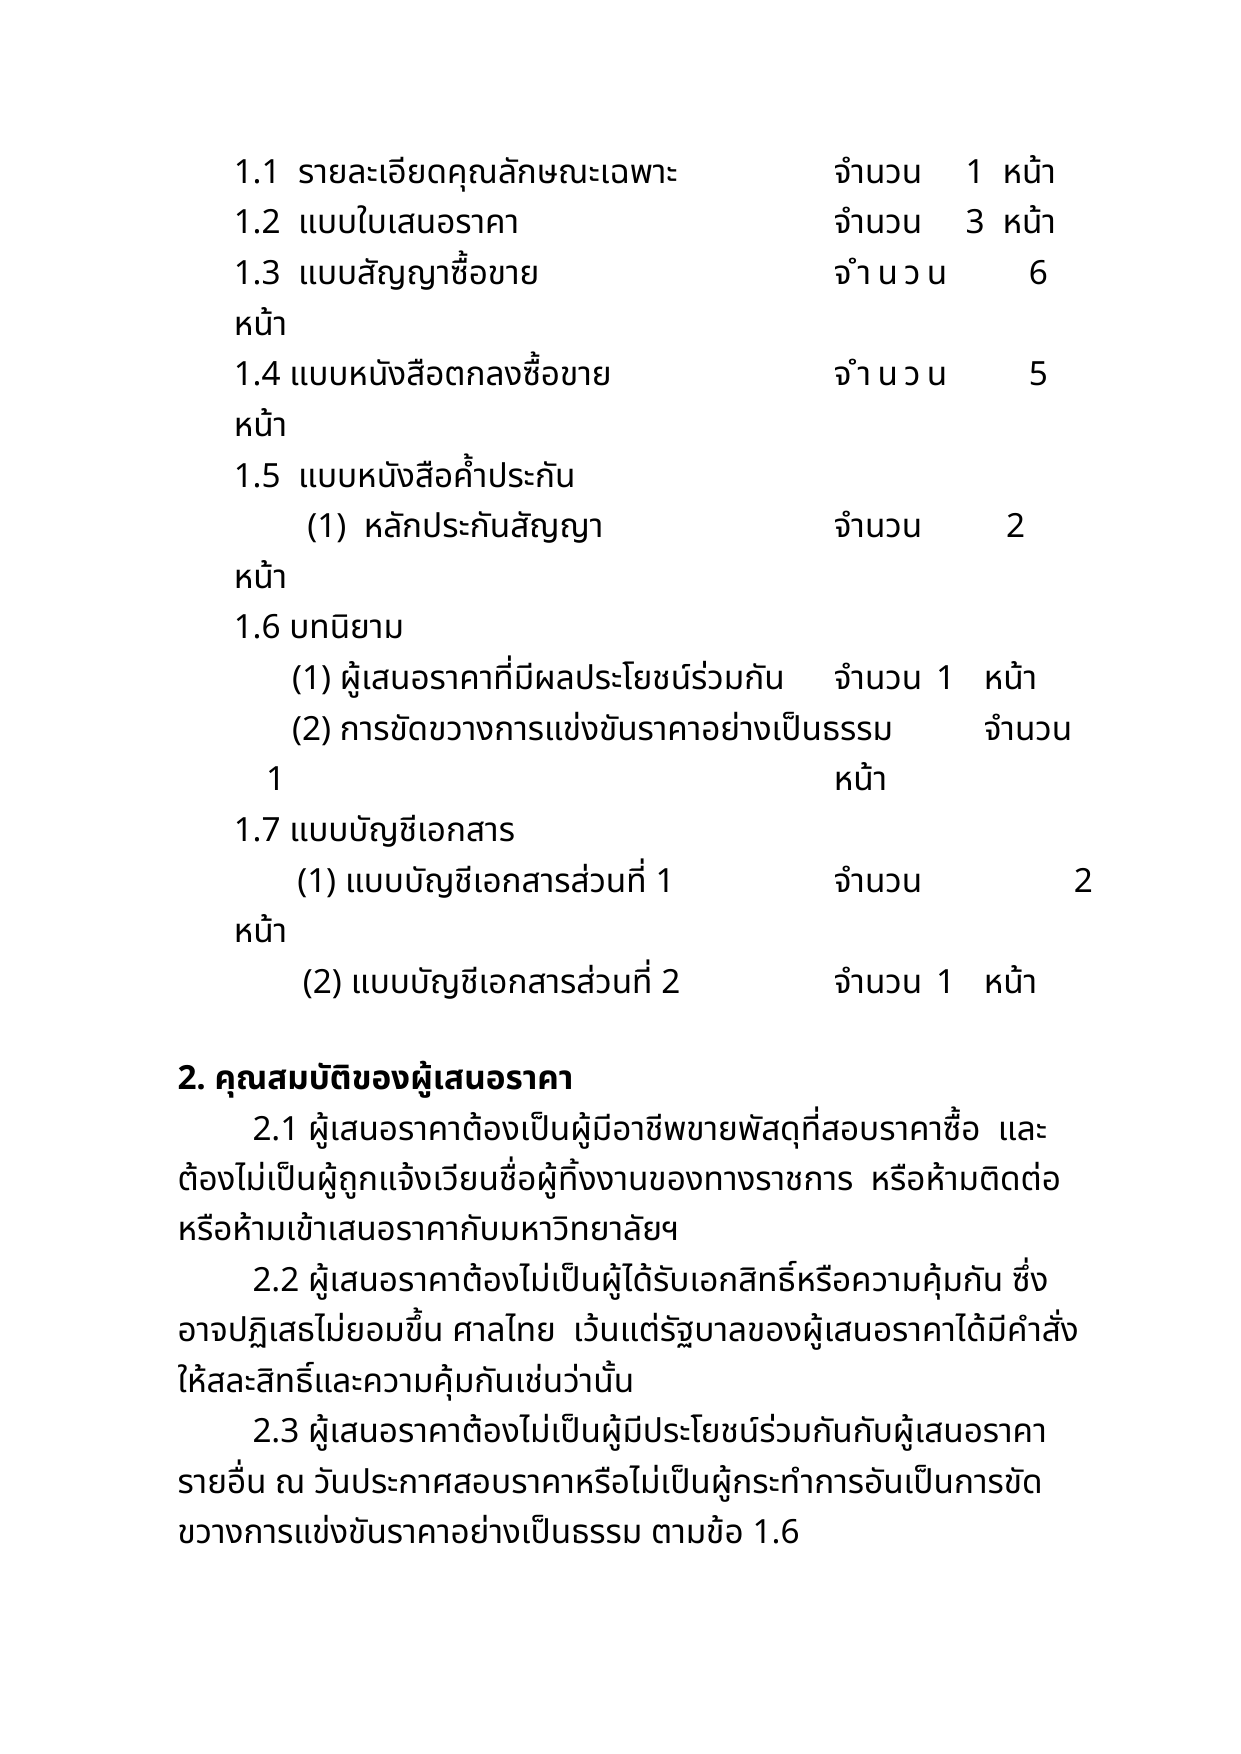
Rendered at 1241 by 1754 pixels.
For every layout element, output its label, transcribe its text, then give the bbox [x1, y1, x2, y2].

text (2) การขัดขวางการแข่งขันราคาอย่างเป็นธรรม จำนวน 1 หน้า [266, 704, 1093, 806]
text (1) หลักประกันสัญญา จำนวน 2 หน้า [177, 502, 1093, 603]
text 2.2 ผู้เสนอราคาต้องไม่เป็นผู้ได้รับเอกสิทธิ์หรือความคุ้มกัน ซึ่งอาจปฏิเสธไม่ยอมขึ้น ศาลไทย เว้นแต่รัฐบาลของผู้เสนอราคาได้มีคำสั่งให้สละสิทธิ์และความคุ้มกันเช่นว่านั้น [177, 1256, 1093, 1407]
text 2.3 ผู้เสนอราคาต้องไม่เป็นผู้มีประโยชน์ร่วมกันกับผู้เสนอราคารายอื่น ณ วันประกาศสอบราคาหรือไม่เป็นผู้กระทำการอันเป็นการขัดขวางการแข่งขันราคาอย่างเป็นธรรม ตามข้อ 1.6 [177, 1407, 1093, 1559]
text (1) แบบบัญชีเอกสารส่วนที่ 1 จำนวน 2 หน้า [177, 856, 1093, 958]
text 1.4 แบบหนังสือตกลงซื้อขาย จำนวน 5 หน้า [177, 350, 1093, 451]
text 2.1 ผู้เสนอราคาต้องเป็นผู้มีอาชีพขายพัสดุที่สอบราคาซื้อ และต้องไม่เป็นผู้ถูกแจ้งเวียนชื่อผู้ทิ้งงานของทางราชการ หรือห้ามติดต่อหรือห้ามเข้าเสนอราคากับมหาวิทยาลัยฯ [177, 1104, 1093, 1256]
text 1.1 รายละเอียดคุณลักษณะเฉพาะ จำนวน 1 หน้า [177, 148, 1093, 198]
text 1.2 แบบใบเสนอราคา จำนวน 3 หน้า [177, 198, 1093, 249]
text (1) ผู้เสนอราคาที่มีผลประโยชน์ร่วมกัน จำนวน 1 หน้า [266, 654, 1093, 704]
text 1.3 แบบสัญญาซื้อขาย จำนวน 6 หน้า [177, 249, 1093, 350]
text 2. คุณสมบัติของผู้เสนอราคา [177, 1054, 1093, 1104]
text 1.6 บทนิยาม [177, 603, 1093, 654]
text 1.5 แบบหนังสือค้ำประกัน [177, 451, 1093, 502]
text 1.7 แบบบัญชีเอกสาร [233, 806, 1093, 856]
text (2) แบบบัญชีเอกสารส่วนที่ 2 จำนวน 1 หน้า [177, 958, 1093, 1008]
